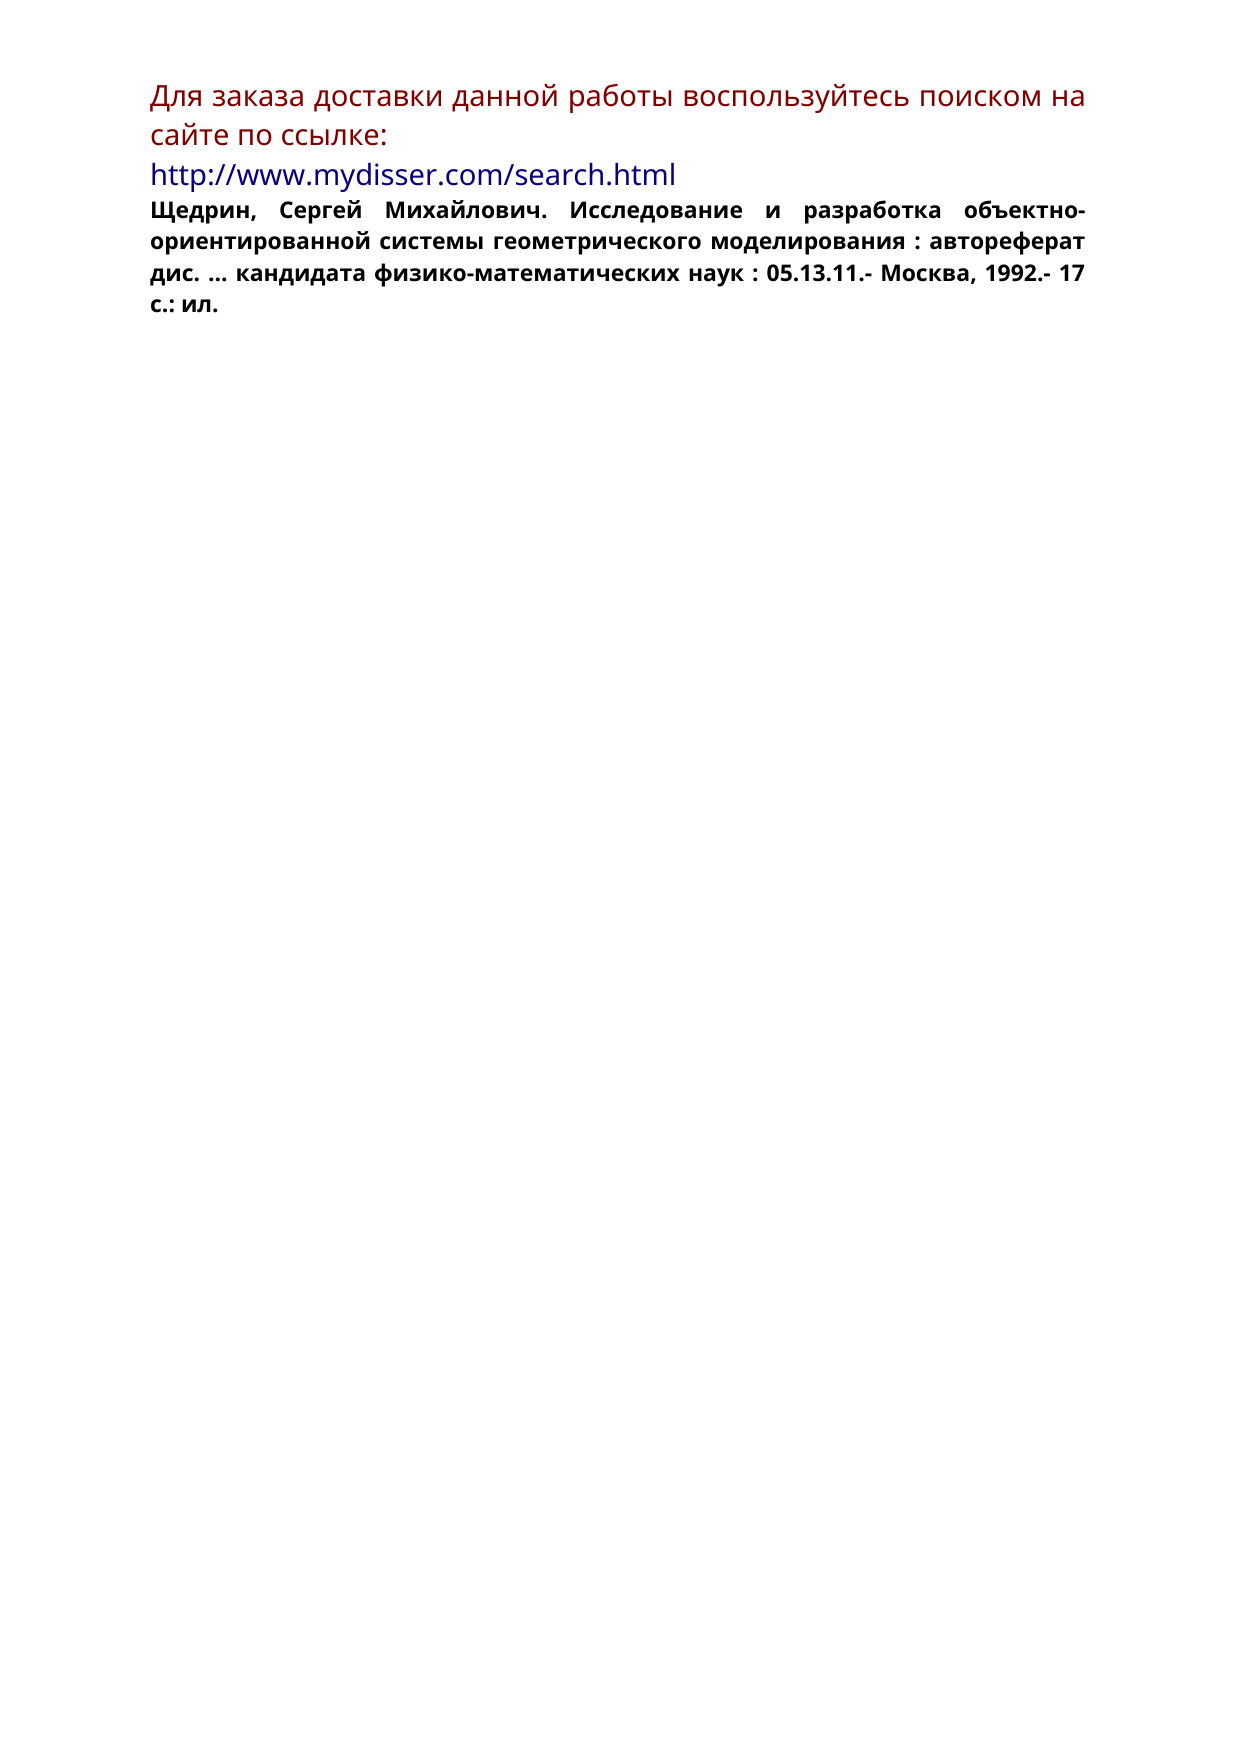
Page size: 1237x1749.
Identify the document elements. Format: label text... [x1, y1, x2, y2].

text Щедрин, Сергей Михайлович. Исследование и разработка объектно-ориентированной системы геометрического моделирования : автореферат дис. ... кандидата физико-математических наук : 05.13.11.- Москва, 1992.- 17 с.: ил. [150, 194, 1086, 319]
